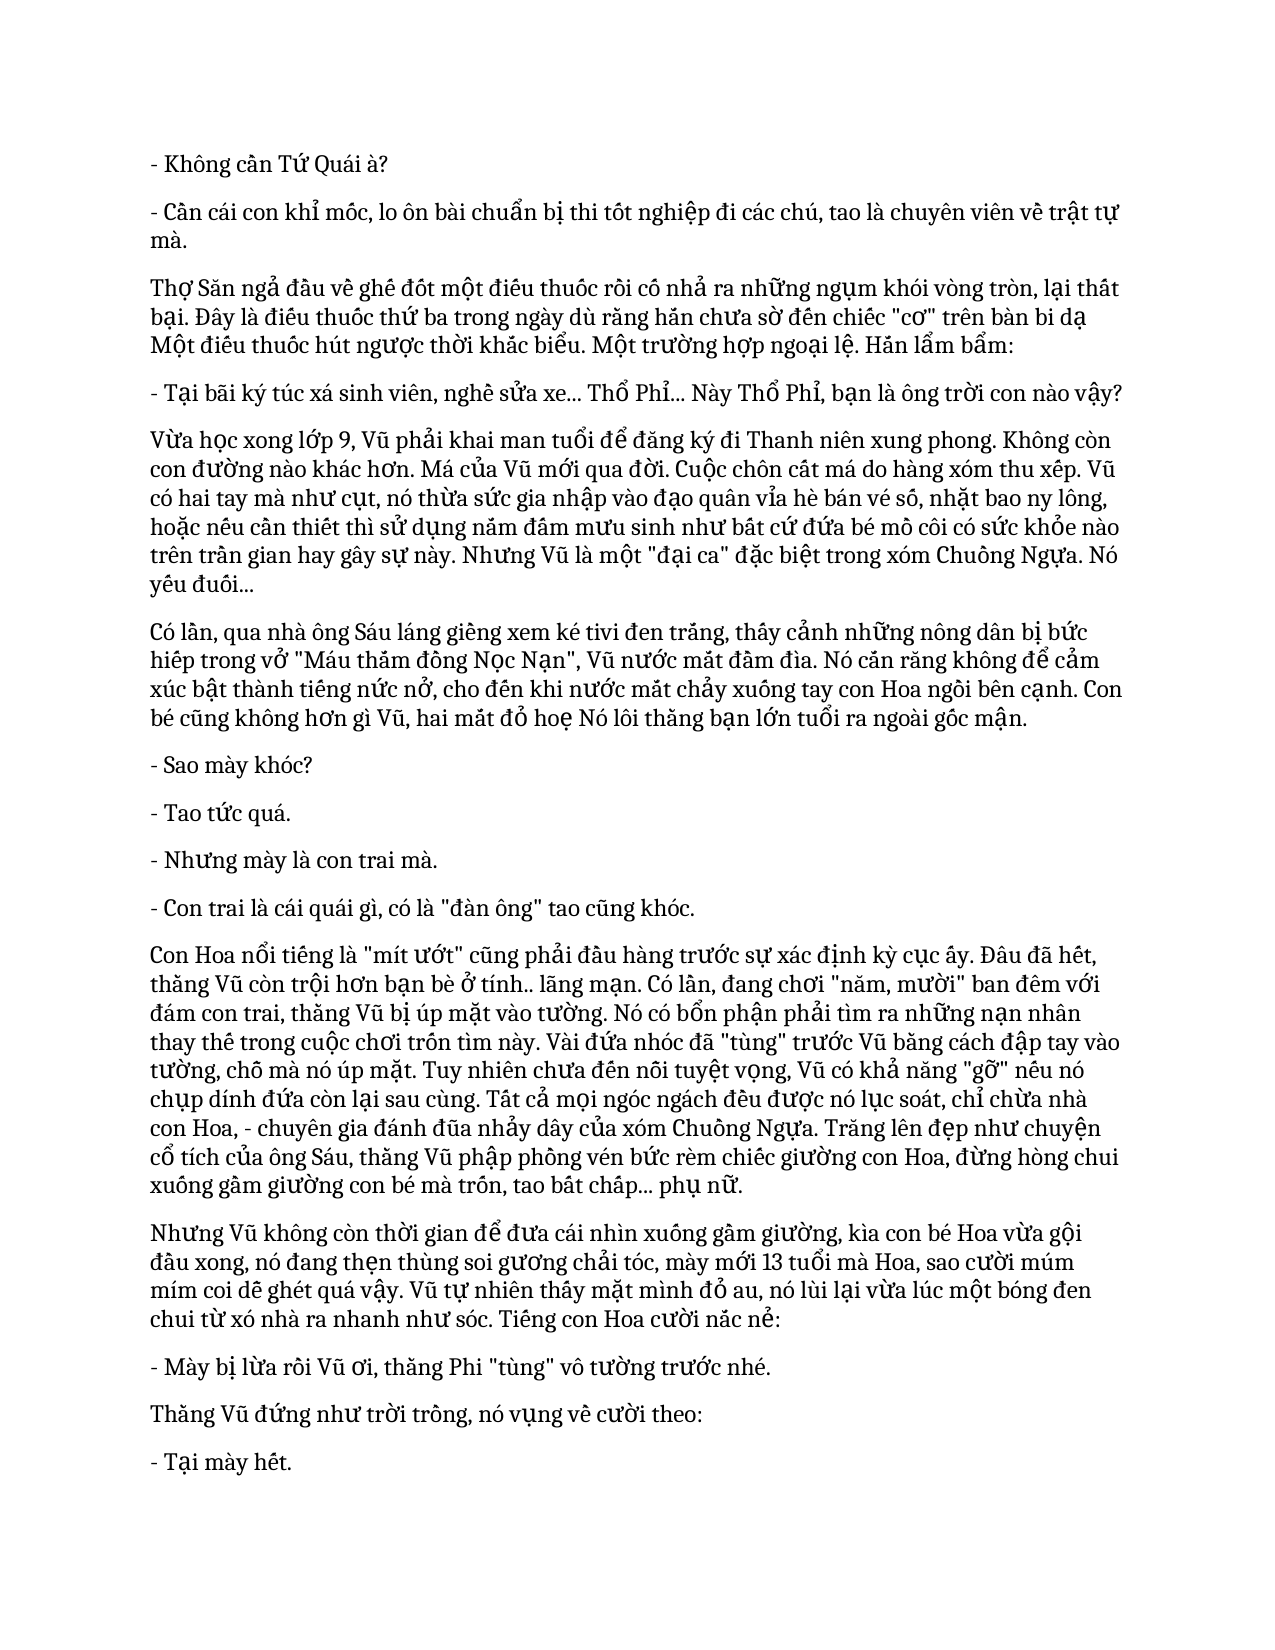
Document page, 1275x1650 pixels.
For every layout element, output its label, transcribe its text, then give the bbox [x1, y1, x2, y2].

text - Tại mày hết. [150, 1447, 1125, 1476]
text - Con trai là cái quái gì, có là "đàn ông" tao cũng khóc. [150, 894, 1125, 922]
text Thợ Săn ngả đầu về ghế đốt một điếu thuốc rồi cố nhả ra những ngụm khói vòng tròn, lại thất bại. Đây là điếu thuốc thứ ba trong ngày dù rằng hắn chưa sờ đến chiếc "cơ" trên bàn bi dạ Một điếu thuốc hút ngược thời khắc biểu. Một trường hợp ngoại lệ. Hắn lẩm bẩm: [150, 274, 1125, 360]
text - Không cần Tứ Quái à? [150, 150, 1125, 179]
text - Sao mày khóc? [150, 751, 1125, 780]
text - Cần cái con khỉ mốc, lo ôn bài chuẩn bị thi tốt nghiệp đi các chú, tao là chuyên viên về trật tự mà. [150, 197, 1125, 255]
text - Nhưng mày là con trai mà. [150, 846, 1125, 875]
text Thằng Vũ đứng như trời trồng, nó vụng về cười theo: [150, 1400, 1125, 1429]
text Nhưng Vũ không còn thời gian để đưa cái nhìn xuống gầm giường, kìa con bé Hoa vừa gội đầu xong, nó đang thẹn thùng soi gương chải tóc, mày mới 13 tuổi mà Hoa, sao cười múm mím coi dễ ghét quá vậy. Vũ tự nhiên thấy mặt mình đỏ au, nó lùi lại vừa lúc một bóng đen chui từ xó nhà ra nhanh như sóc. Tiếng con Hoa cười nắc nẻ: [150, 1219, 1125, 1334]
text - Mày bị lừa rồi Vũ ơi, thằng Phi "tùng" vô tường trước nhé. [150, 1352, 1125, 1381]
text Có lần, qua nhà ông Sáu láng giềng xem ké tivi đen trắng, thấy cảnh những nông dân bị bức hiếp trong vở "Máu thắm đồng Nọc Nạn", Vũ nước mắt đầm đìa. Nó cắn răng không để cảm xúc bật thành tiếng nức nở, cho đến khi nước mắt chảy xuống tay con Hoa ngồi bên cạnh. Con bé cũng không hơn gì Vũ, hai mắt đỏ hoẹ Nó lôi thằng bạn lớn tuổi ra ngoài gốc mận. [150, 617, 1125, 732]
text - Tại bãi ký túc xá sinh viên, nghề sửa xe... Thổ Phỉ... Này Thổ Phỉ, bạn là ông trời con nào vậy? [150, 379, 1125, 407]
text Con Hoa nổi tiếng là "mít ướt" cũng phải đầu hàng trước sự xác định kỳ cục ấy. Đâu đã hết, thằng Vũ còn trội hơn bạn bè ở tính.. lãng mạn. Có lần, đang chơi "năm, mười" ban đêm với đám con trai, thằng Vũ bị úp mặt vào tường. Nó có bổn phận phải tìm ra những nạn nhân thay thế trong cuộc chơi trốn tìm này. Vài đứa nhóc đã "tùng" trước Vũ bằng cách đập tay vào tường, chỗ mà nó úp mặt. Tuy nhiên chưa đến nỗi tuyệt vọng, Vũ có khả năng "gỡ" nếu nó chụp dính đứa còn lại sau cùng. Tất cả mọi ngóc ngách đều được nó lục soát, chỉ chừa nhà con Hoa, - chuyên gia đánh đũa nhảy dây của xóm Chuồng Ngựa. Trăng lên đẹp như chuyện cổ tích của ông Sáu, thằng Vũ phập phồng vén bức rèm chiếc giường con Hoa, đừng hòng chui xuống gầm giường con bé mà trốn, tao bất chấp... phụ nữ. [150, 941, 1125, 1200]
text Vừa học xong lớp 9, Vũ phải khai man tuổi để đăng ký đi Thanh niên xung phong. Không còn con đường nào khác hơn. Má của Vũ mới qua đời. Cuộc chôn cất má do hàng xóm thu xếp. Vũ có hai tay mà như cụt, nó thừa sức gia nhập vào đạo quân vỉa hè bán vé số, nhặt bao ny lông, hoặc nếu cần thiết thì sử dụng nắm đấm mưu sinh như bất cứ đứa bé mồ côi có sức khỏe nào trên trần gian hay gây sự này. Nhưng Vũ là một "đại ca" đặc biệt trong xóm Chuồng Ngựa. Nó yếu đuối... [150, 426, 1125, 599]
text - Tao tức quá. [150, 799, 1125, 827]
